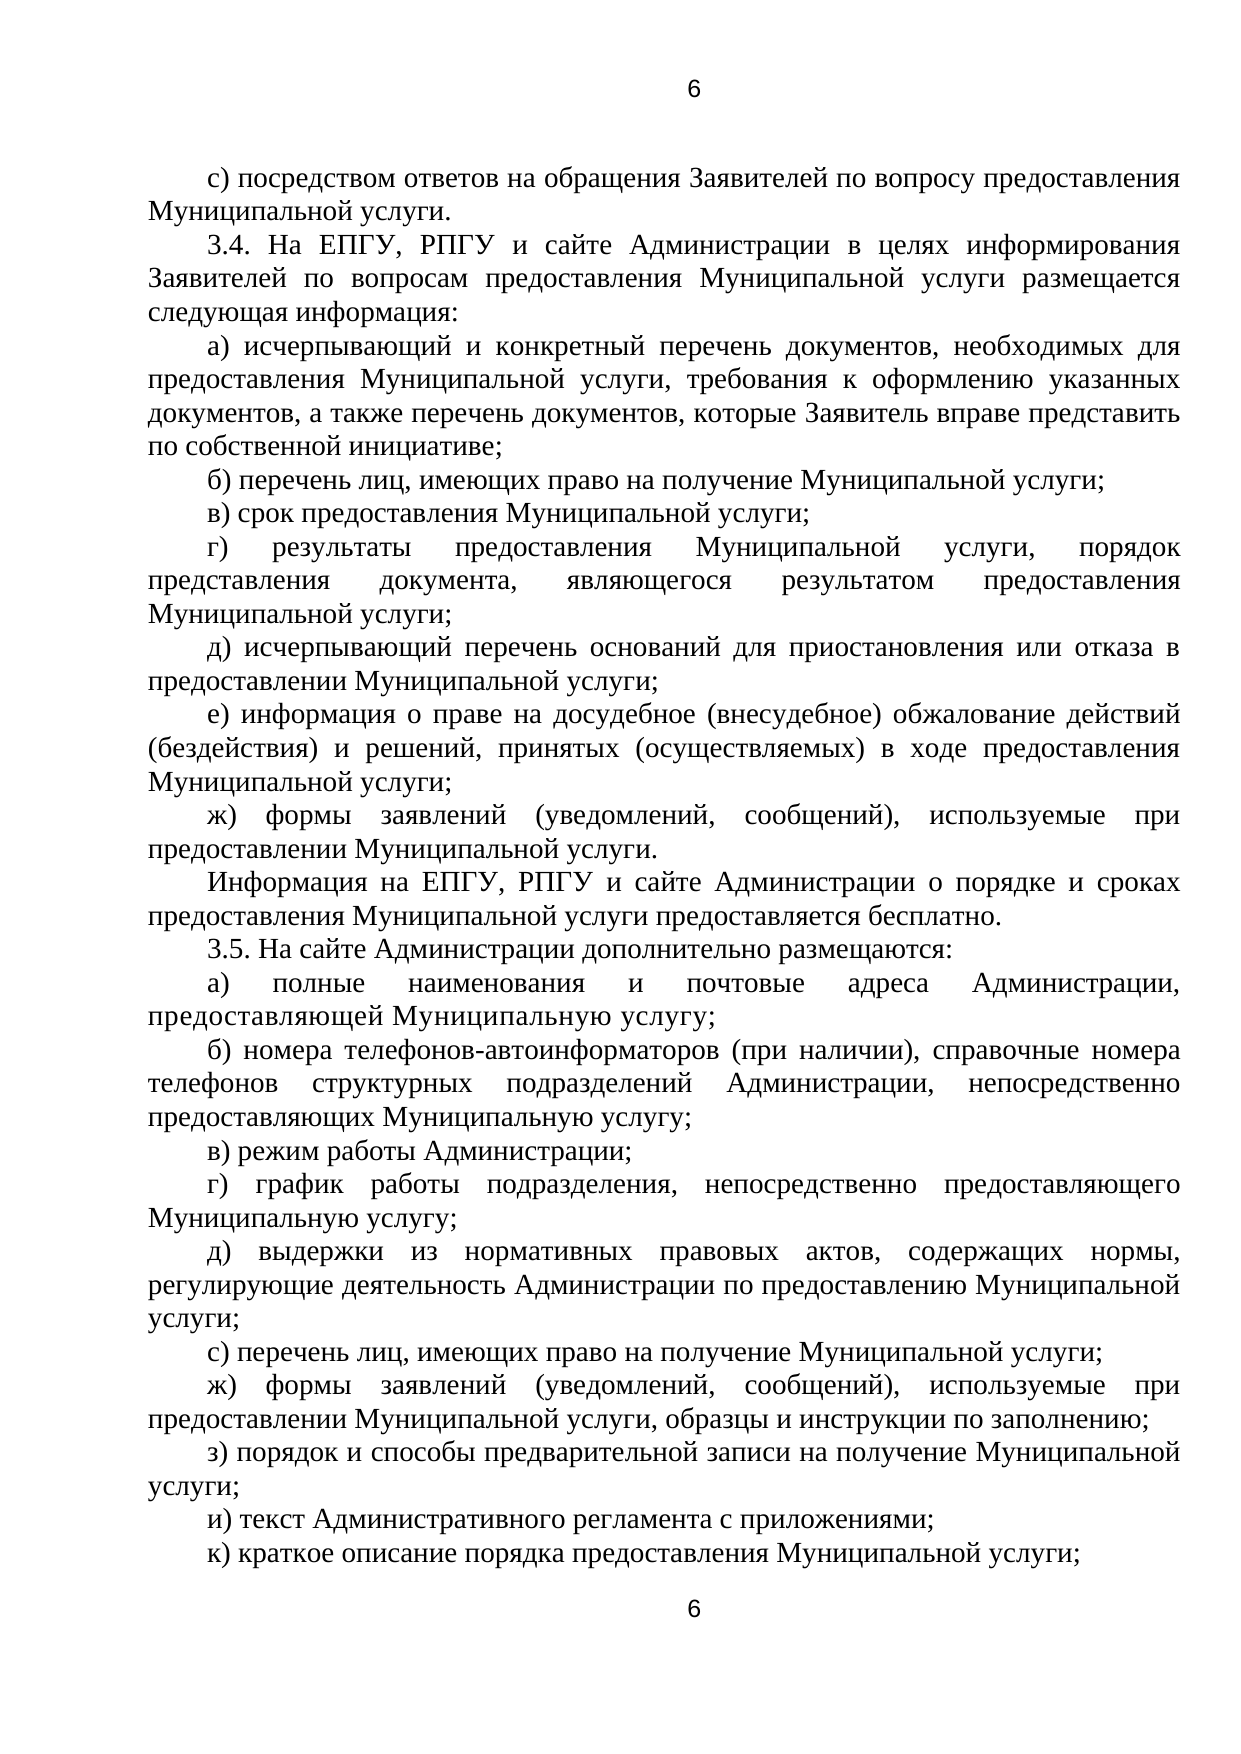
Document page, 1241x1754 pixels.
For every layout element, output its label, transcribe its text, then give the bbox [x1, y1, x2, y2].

text в) режим работы Администрации; [148, 1133, 1181, 1166]
text с) посредством ответов на обращения Заявителей по вопросу предоставления Муниципальной услуги. [148, 160, 1181, 227]
text е) информация о праве на досудебное (внесудебное) обжалование действий (бездействия) и решений, принятых (осуществляемых) в ходе предоставления Муниципальной услуги; [148, 697, 1181, 797]
text 3.5. На сайте Администрации дополнительно размещаются: [148, 931, 1181, 965]
text в) срок предоставления Муниципальной услуги; [148, 495, 1181, 529]
text Информация на ЕПГУ, РПГУ и сайте Администрации о порядке и сроках предоставления Муниципальной услуги предоставляется бесплатно. [148, 864, 1181, 931]
text ж) формы заявлений (уведомлений, сообщений), используемые при предоставлении Муниципальной услуги. [148, 797, 1181, 864]
text 3.4. На ЕПГУ, РПГУ и сайте Администрации в целях информирования Заявителей по вопросам предоставления Муниципальной услуги размещается следующая информация: [148, 227, 1181, 328]
text а) исчерпывающий и конкретный перечень документов, необходимых для предоставления Муниципальной услуги, требования к оформлению указанных документов, а также перечень документов, которые Заявитель вправе представить по собственной инициативе; [148, 328, 1181, 462]
text б) перечень лиц, имеющих право на получение Муниципальной услуги; [148, 462, 1181, 495]
text б) номера телефонов-автоинформаторов (при наличии), справочные номера телефонов структурных подразделений Администрации, непосредственно предоставляющих Муниципальную услугу; [148, 1032, 1181, 1133]
text и) текст Административного регламента с приложениями; [148, 1502, 1181, 1535]
text а) полные наименования и почтовые адреса Администрации, предоставляющей Муниципальную услугу; [148, 965, 1181, 1032]
text ж) формы заявлений (уведомлений, сообщений), используемые при предоставлении Муниципальной услуги, образцы и инструкции по заполнению; [148, 1367, 1181, 1434]
text с) перечень лиц, имеющих право на получение Муниципальной услуги; [148, 1334, 1181, 1367]
text д) выдержки из нормативных правовых актов, содержащих нормы, регулирующие деятельность Администрации по предоставлению Муниципальной услуги; [148, 1233, 1181, 1334]
text г) график работы подразделения, непосредственно предоставляющего Муниципальную услугу; [148, 1166, 1181, 1233]
text з) порядок и способы предварительной записи на получение Муниципальной услуги; [148, 1434, 1181, 1502]
text к) краткое описание порядка предоставления Муниципальной услуги; [148, 1535, 1181, 1569]
text г) результаты предоставления Муниципальной услуги, порядок представления документа, являющегося результатом предоставления Муниципальной услуги; [148, 529, 1181, 629]
text д) исчерпывающий перечень оснований для приостановления или отказа в предоставлении Муниципальной услуги; [148, 629, 1181, 697]
